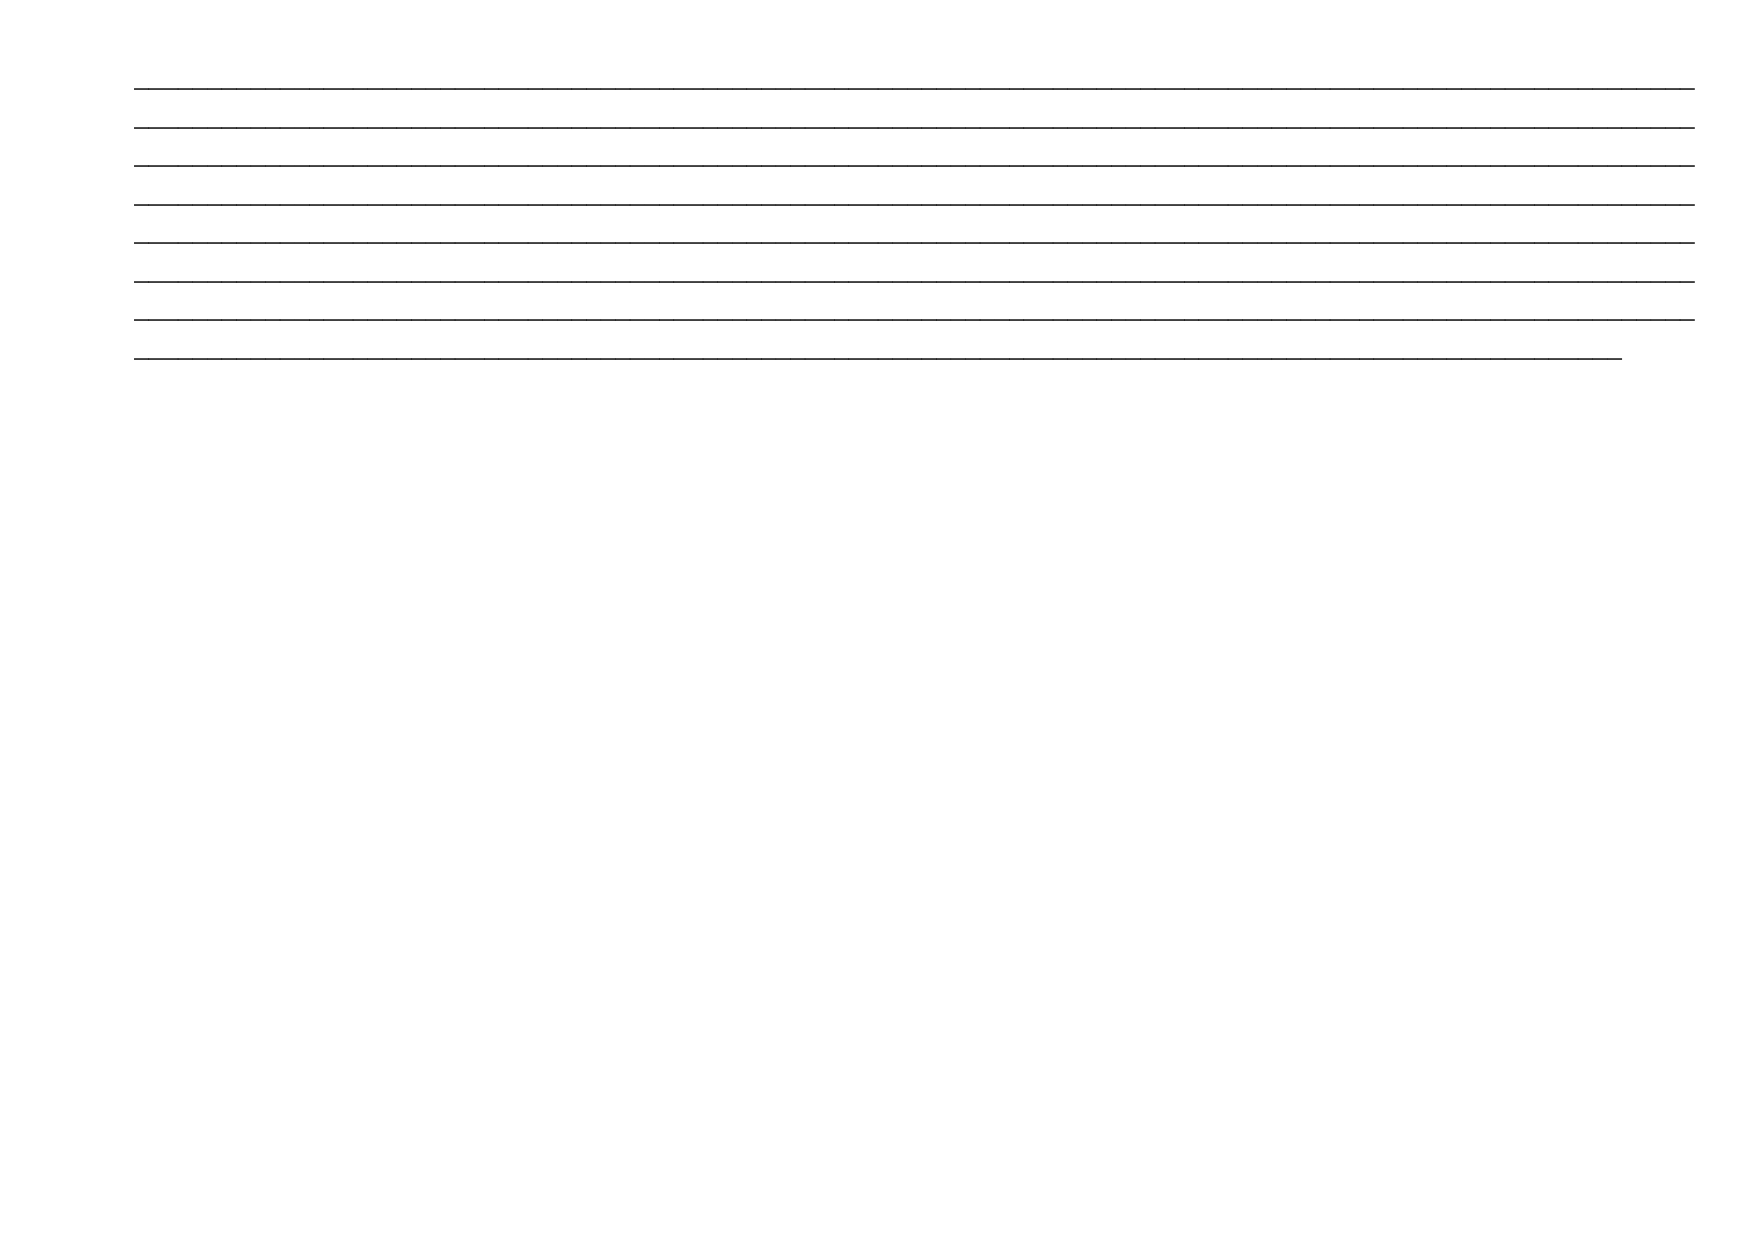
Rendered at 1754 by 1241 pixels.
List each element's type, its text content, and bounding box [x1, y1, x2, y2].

list ___________________________________________________________________________________________________________________________________________________________________________________________________________________________________________________________________________________________________________________________________________________________________________________________________________________________________________________________________________________________________________________________________________________________________________________________________________________________________________________________________________________________________________________________________________________________________________________________________________________________________________________________________________________ [134, 59, 1698, 362]
